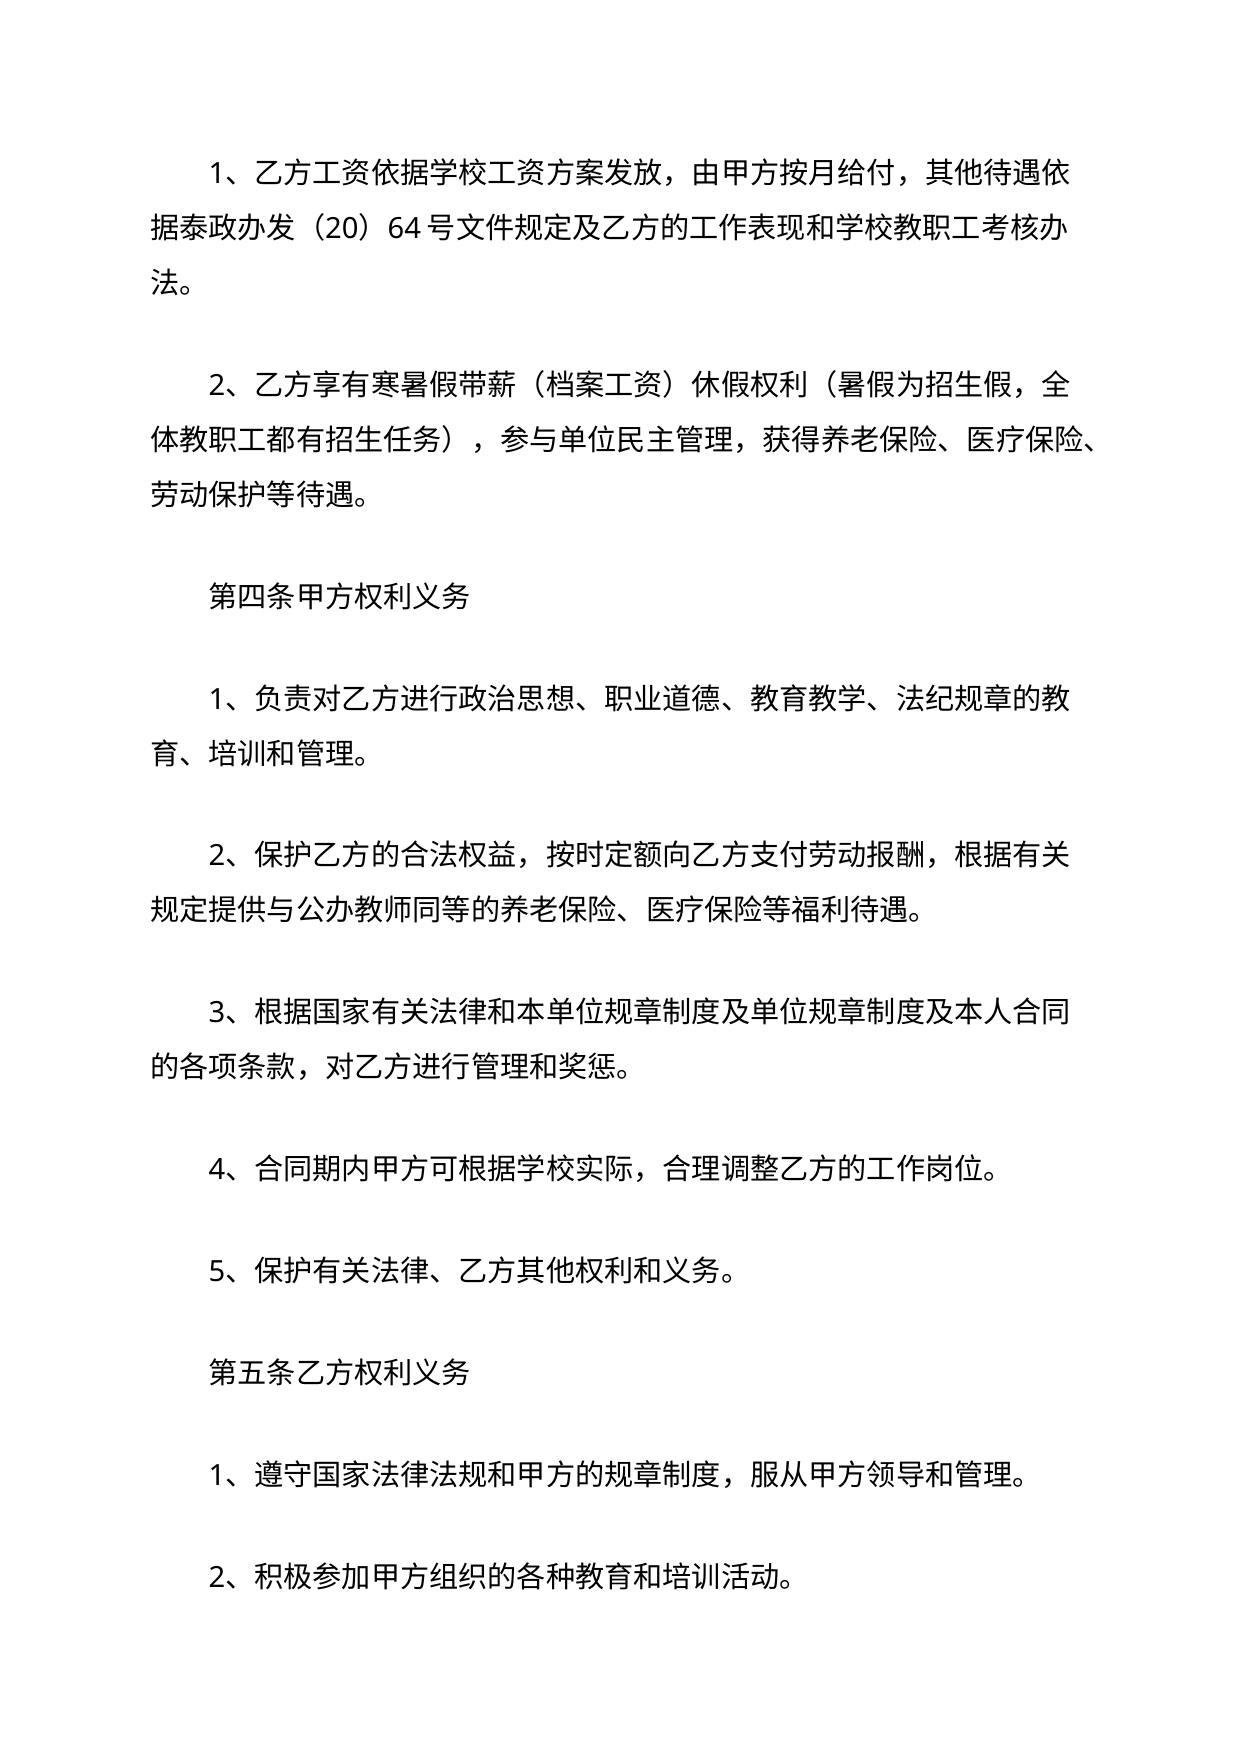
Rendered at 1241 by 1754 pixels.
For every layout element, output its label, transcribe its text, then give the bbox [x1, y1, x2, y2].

text 2、乙方享有寒暑假带薪（档案工资）休假权利（暑假为招生假，全体教职工都有招生任务），参与单位民主管理，获得养老保险、医疗保险、劳动保护等待遇。 [150, 362, 1090, 514]
text 3、根据国家有关法律和本单位规章制度及单位规章制度及本人合同的各项条款，对乙方进行管理和奖惩。 [150, 989, 1090, 1086]
text 5、保护有关法律、乙方其他权利和义务。 [150, 1247, 1090, 1290]
text 第五条乙方权利义务 [150, 1349, 1090, 1392]
text 1、乙方工资依据学校工资方案发放，由甲方按月给付，其他待遇依据泰政办发（20）64号文件规定及乙方的工作表现和学校教职工考核办法。 [150, 150, 1090, 302]
text 2、积极参加甲方组织的各种教育和培训活动。 [150, 1553, 1090, 1596]
text 1、遵守国家法律法规和甲方的规章制度，服从甲方领导和管理。 [150, 1451, 1090, 1494]
text 2、保护乙方的合法权益，按时定额向乙方支付劳动报酬，根据有关规定提供与公办教师同等的养老保险、医疗保险等福利待遇。 [150, 832, 1090, 929]
text 4、合同期内甲方可根据学校实际，合理调整乙方的工作岗位。 [150, 1146, 1090, 1188]
text 1、负责对乙方进行政治思想、职业道德、教育教学、法纪规章的教育、培训和管理。 [150, 675, 1090, 772]
text 第四条甲方权利义务 [150, 573, 1090, 616]
